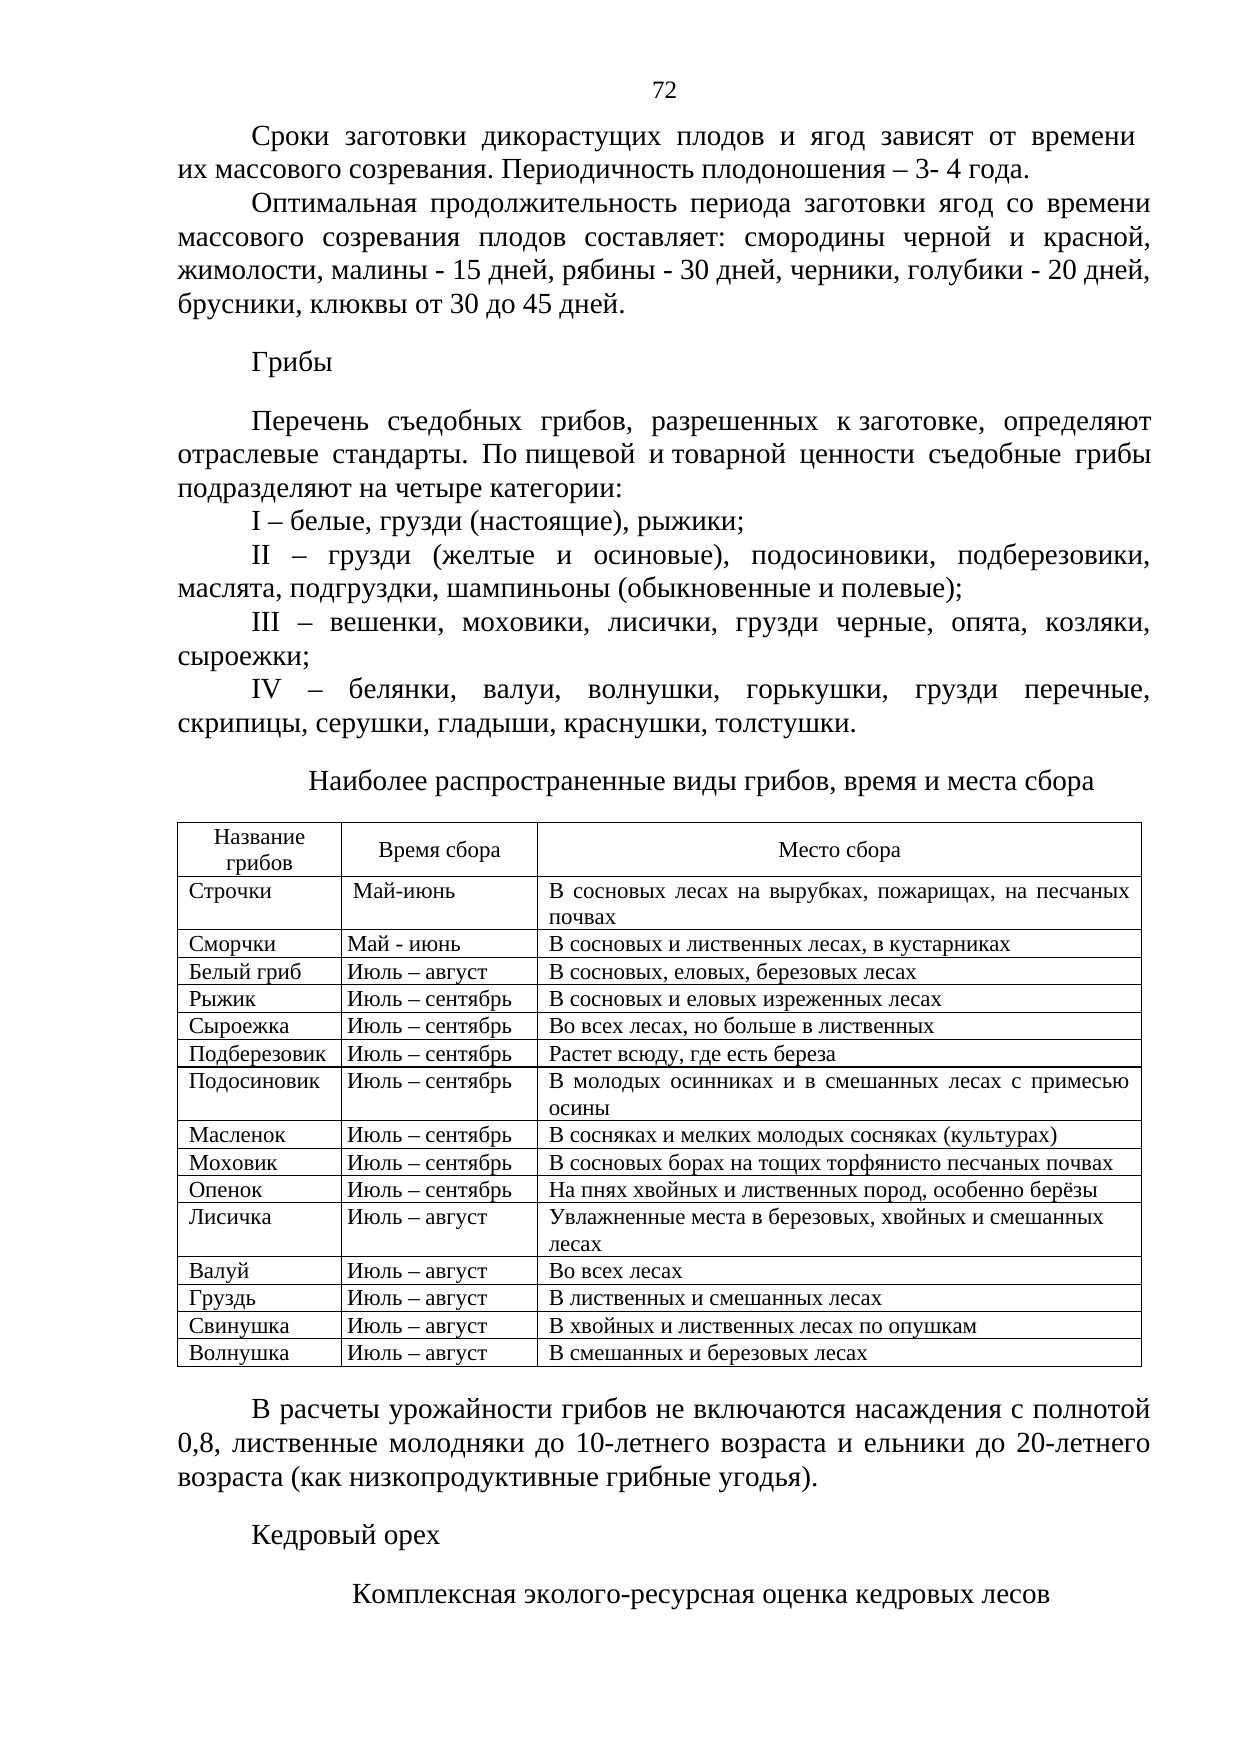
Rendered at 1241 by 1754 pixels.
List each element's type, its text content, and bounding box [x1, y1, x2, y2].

title III – вешенки, моховики, лисички, грузди черные, опята, козляки, сыроежки; [177, 604, 1152, 671]
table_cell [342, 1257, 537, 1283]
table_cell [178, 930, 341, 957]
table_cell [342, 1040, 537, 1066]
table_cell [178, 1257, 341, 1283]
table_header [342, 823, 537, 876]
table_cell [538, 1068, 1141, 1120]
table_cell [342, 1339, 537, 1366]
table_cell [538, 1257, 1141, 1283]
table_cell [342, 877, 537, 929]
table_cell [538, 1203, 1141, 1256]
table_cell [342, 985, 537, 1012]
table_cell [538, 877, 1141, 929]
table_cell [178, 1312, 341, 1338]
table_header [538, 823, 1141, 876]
title IV – белянки, валуи, волнушки, горькушки, грузди перечные, скрипицы, серушки, гладыши, краснушки, толстушки. [177, 671, 1152, 738]
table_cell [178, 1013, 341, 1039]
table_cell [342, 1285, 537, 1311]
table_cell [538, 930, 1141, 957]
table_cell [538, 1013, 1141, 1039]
text Грибы [177, 344, 1152, 378]
title I – белые, грузди (настоящие), рыжики; [177, 503, 1152, 537]
title Оптимальная продолжительность периода заготовки ягод со времени массового созревания плодов составляет: смородины черной и красной, жимолости, малины - 15 дней, рябины - 30 дней, черники, голубики - 20 дней, брусники, клюквы от 30 до 45 дней. [177, 185, 1152, 319]
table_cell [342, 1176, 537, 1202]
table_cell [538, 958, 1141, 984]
title II – грузди (желтые и осиновые), подосиновики, подберезовики, маслята, подгруздки, шампиньоны (обыкновенные и полевые); [177, 537, 1152, 604]
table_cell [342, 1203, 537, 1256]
title Перечень съедобных грибов, разрешенных к заготовке, определяют отраслевые стандарты. По пищевой и товарной ценности съедобные грибы подразделяют на четыре категории: [177, 403, 1152, 503]
text В расчеты урожайности грибов не включаются насаждения с полнотой 0,8, лиственные молодняки до 10-летнего возраста и ельники до 20-летнего возраста (как низкопродуктивные грибные угодья). [177, 1392, 1152, 1492]
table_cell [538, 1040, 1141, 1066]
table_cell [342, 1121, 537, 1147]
text Сроки заготовки дикорастущих плодов и ягод зависят от времени их массового созревания. Периодичность плодоношения – 3- 4 года. [177, 118, 1152, 185]
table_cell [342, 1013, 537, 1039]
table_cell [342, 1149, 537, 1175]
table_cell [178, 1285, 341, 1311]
text Наиболее распространенные виды грибов, время и места сбора [177, 763, 1152, 797]
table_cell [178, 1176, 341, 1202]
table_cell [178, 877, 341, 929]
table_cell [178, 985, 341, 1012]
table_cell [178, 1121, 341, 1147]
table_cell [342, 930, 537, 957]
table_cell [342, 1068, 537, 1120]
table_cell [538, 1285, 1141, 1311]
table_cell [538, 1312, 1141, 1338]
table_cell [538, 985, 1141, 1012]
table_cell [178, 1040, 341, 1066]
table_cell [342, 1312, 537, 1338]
text Кедровый орех [177, 1517, 1152, 1551]
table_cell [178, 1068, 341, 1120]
text Комплексная эколого-ресурсная оценка кедровых лесов [177, 1576, 1152, 1609]
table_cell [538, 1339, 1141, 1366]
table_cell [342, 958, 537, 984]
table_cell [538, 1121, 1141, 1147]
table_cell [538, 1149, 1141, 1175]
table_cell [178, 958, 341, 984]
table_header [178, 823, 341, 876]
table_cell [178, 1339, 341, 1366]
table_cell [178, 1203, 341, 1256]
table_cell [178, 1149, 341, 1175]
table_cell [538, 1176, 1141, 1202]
